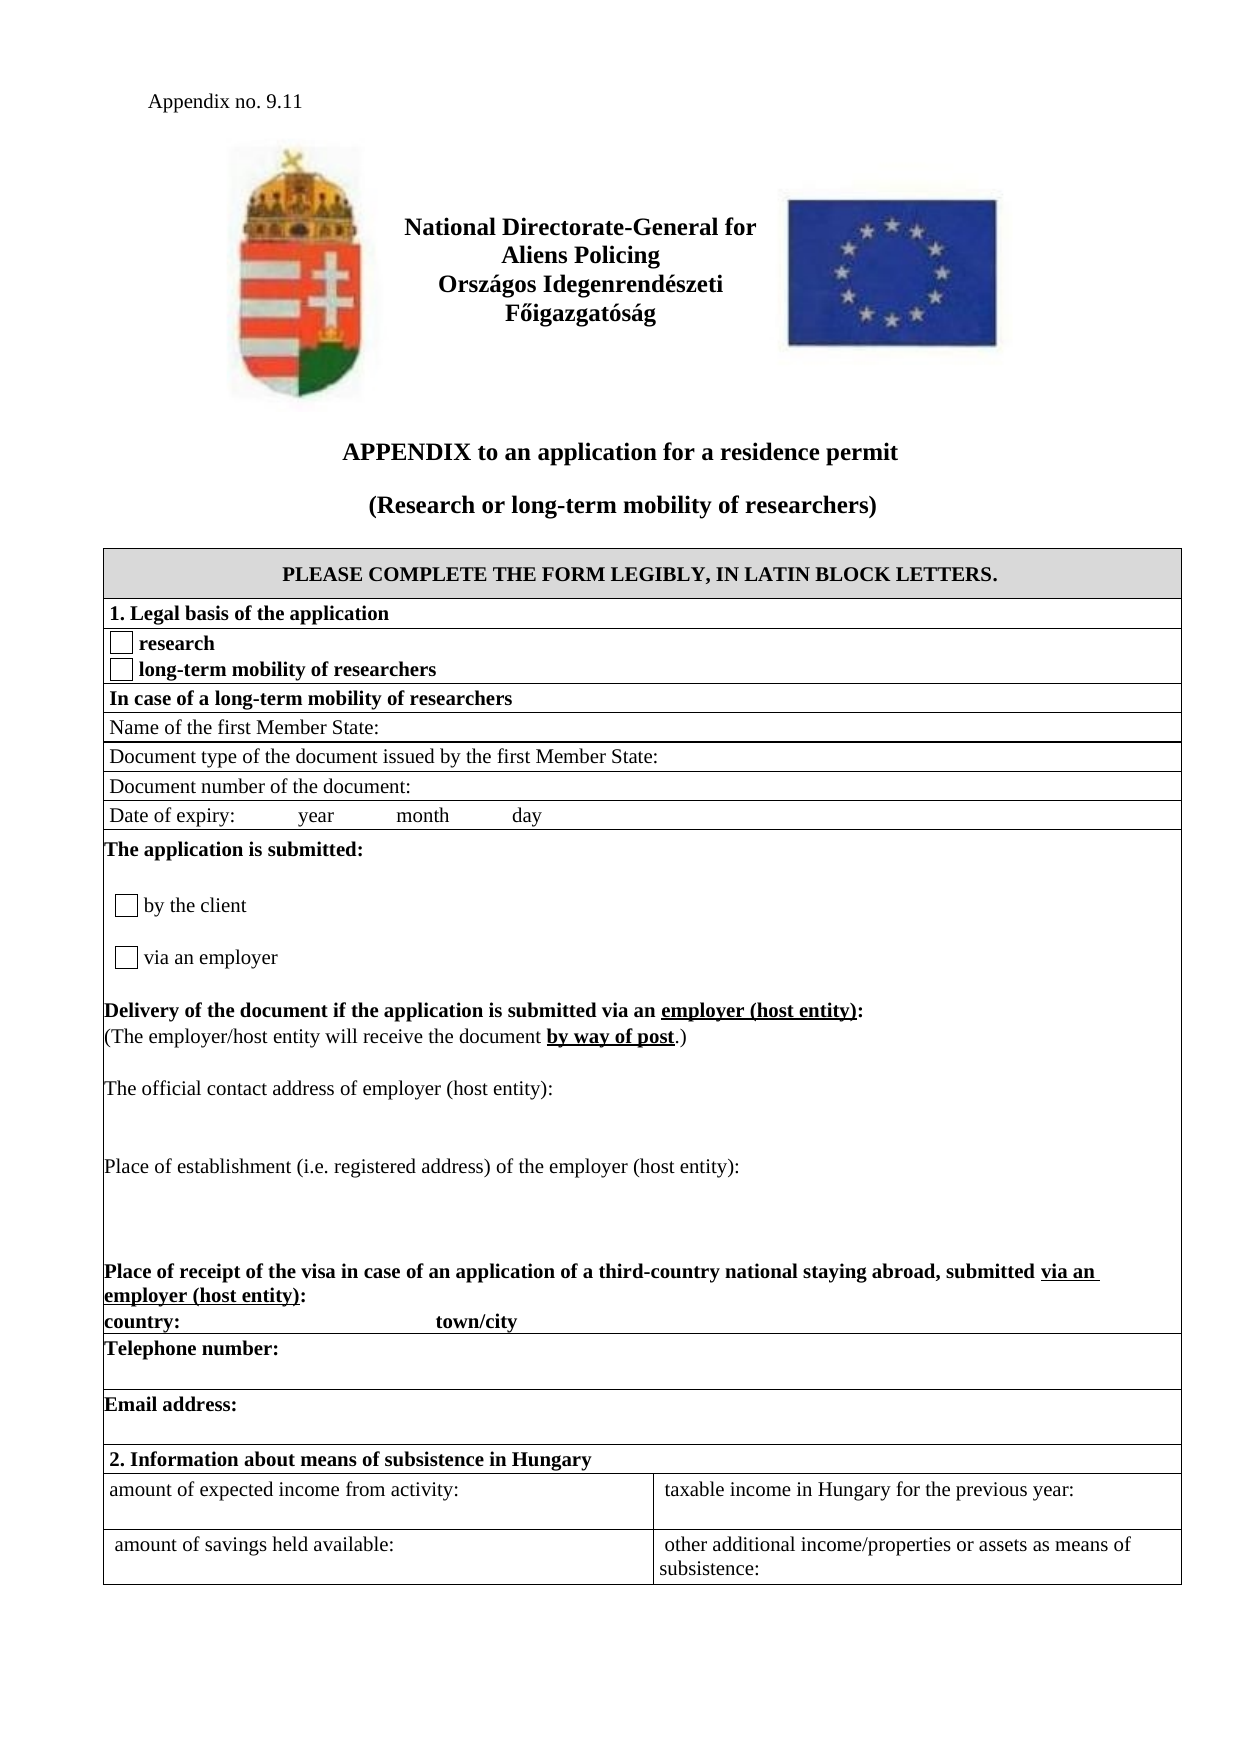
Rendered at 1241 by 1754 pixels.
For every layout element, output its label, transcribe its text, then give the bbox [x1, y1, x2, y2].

table_cell Name of the first Member State: [104, 713, 1181, 741]
text APPENDIX to an application for a residence permit [148, 437, 1092, 466]
picture [224, 136, 1016, 412]
table_cell Document type of the document issued by the first Member State: [104, 743, 1181, 771]
table_cell research long-term mobility of researchers [104, 629, 1181, 683]
table_cell Document number of the document: [104, 772, 1181, 800]
table_header Please complete the form legibly, In LATIN block letters. [104, 549, 1181, 598]
table_cell 1. Legal basis of the application [104, 599, 1181, 627]
table_cell Telephone number: [104, 1334, 1181, 1389]
table_cell amount of expected income from activity: [104, 1474, 653, 1529]
text Appendix no. 9.11 [148, 89, 1092, 113]
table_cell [654, 1530, 1181, 1584]
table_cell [104, 1530, 653, 1584]
table_cell taxable income in Hungary for the previous year: [654, 1474, 1181, 1529]
text (Research or long-term mobility of researchers) [148, 491, 1092, 519]
table_cell The application is submitted: by the client via an employer Delivery of the document if the application is submitted via an employer (host entity): (The employer/host entity will receive the document by way of post.) The official contact address of employer (host entity): Place of establishment (i.e. registered address) of the employer (host entity): Place of receipt of the visa in case of an application of a third-country national staying abroad, submitted via an employer (host entity): country: town/city [104, 830, 1181, 1333]
table_cell Email address: [104, 1390, 1181, 1444]
table_cell In case of a long-term mobility of researchers [104, 684, 1181, 712]
table_cell Date of expiry: year month day [104, 801, 1181, 829]
table_cell 2. Information about means of subsistence in Hungary [104, 1445, 1181, 1473]
